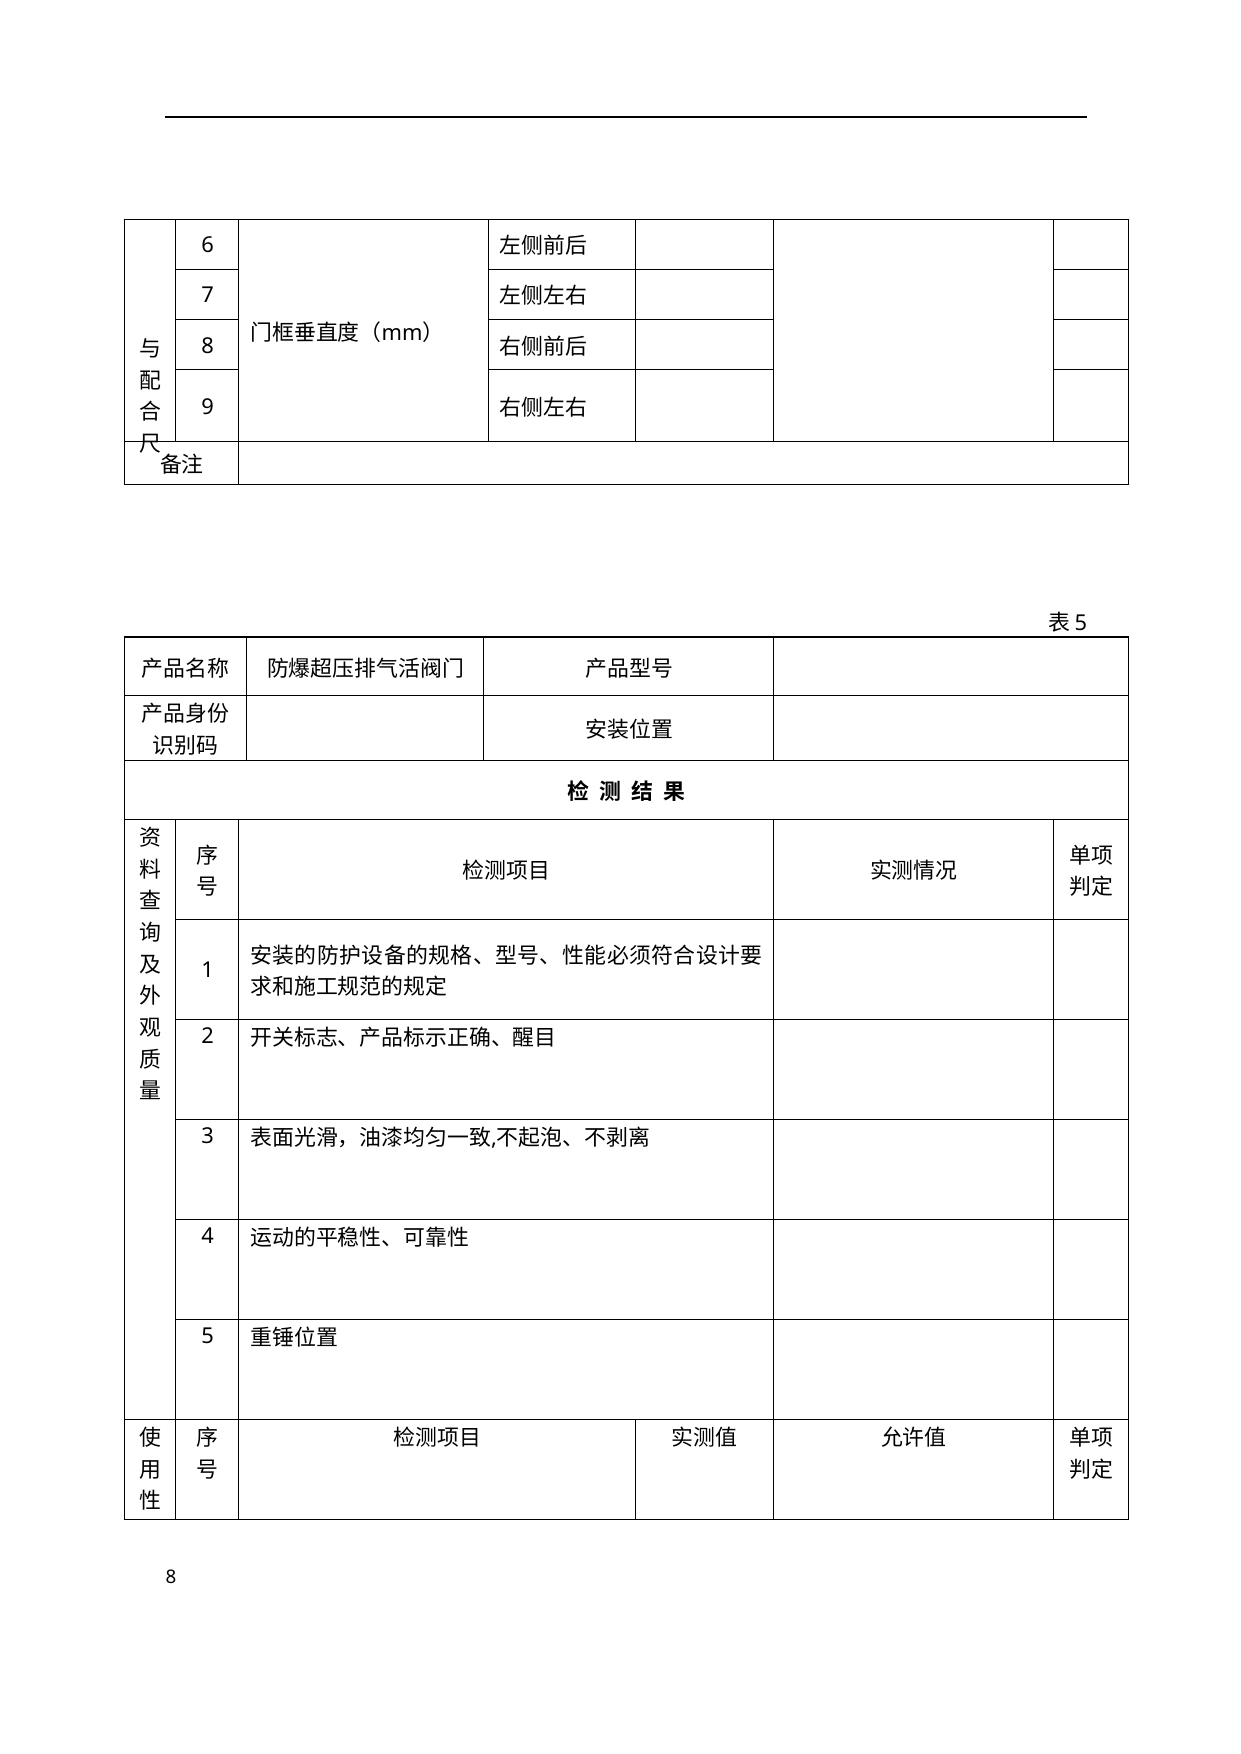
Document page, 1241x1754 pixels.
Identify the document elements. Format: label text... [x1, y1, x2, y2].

table_cell 单项判定 [1054, 1420, 1128, 1519]
table_cell [774, 696, 1128, 760]
table_cell 检 测 结 果 [125, 761, 1128, 819]
table_cell [774, 1020, 1053, 1119]
table_cell [774, 220, 1053, 441]
table_cell [774, 1320, 1053, 1419]
table_cell 9 [176, 370, 238, 441]
table_cell 使用性能 [125, 1420, 175, 1519]
table_cell [1054, 1320, 1128, 1419]
table_cell 4 [176, 1220, 238, 1319]
table_cell [636, 370, 773, 441]
table_cell 1 [176, 920, 238, 1019]
table_cell [1054, 370, 1128, 441]
table_cell [239, 442, 1128, 484]
table_cell [636, 220, 773, 269]
table_cell 安装的防护设备的规格、型号、性能必须符合设计要求和施工规范的规定 [239, 920, 773, 1019]
table_header [774, 638, 1128, 695]
table_cell 表面光滑，油漆均匀一致,不起泡、不剥离 [239, 1120, 773, 1219]
table_cell 检测项目 [239, 1420, 635, 1519]
table_cell 右侧前后 [489, 320, 635, 369]
table_cell 3 [176, 1120, 238, 1219]
table_cell 资料查询及外观质量 [125, 820, 175, 1419]
table_cell [1054, 1120, 1128, 1219]
text 表5 [165, 604, 1087, 636]
table_header 产品名称 [125, 638, 246, 695]
table_cell 2 [176, 1020, 238, 1119]
table_cell 序号 [176, 1420, 238, 1519]
table_cell 右侧左右 [489, 370, 635, 441]
table_cell [636, 270, 773, 319]
table_cell [774, 920, 1053, 1019]
table_cell [1054, 220, 1128, 269]
table_cell [1054, 920, 1128, 1019]
table_cell 产品身份识别码 [125, 696, 246, 760]
table_cell 左侧前后 [489, 220, 635, 269]
table_cell 检测项目 [239, 820, 773, 919]
table_cell 单项判定 [1054, 820, 1128, 919]
table_cell 7 [176, 270, 238, 319]
table_header 防爆超压排气活阀门 [247, 638, 483, 695]
table_cell 允许值 [774, 1420, 1053, 1519]
table_cell 开关标志、产品标示正确、醒目 [239, 1020, 773, 1119]
table_cell [1054, 270, 1128, 319]
table_cell [636, 320, 773, 369]
table_cell 左侧左右 [489, 270, 635, 319]
table_cell [774, 1120, 1053, 1219]
table_cell [774, 1220, 1053, 1319]
table_cell 运动的平稳性、可靠性 [239, 1220, 773, 1319]
table_cell 实测情况 [774, 820, 1053, 919]
table_cell [1054, 1020, 1128, 1119]
table_cell 8 [176, 320, 238, 369]
table_cell [247, 696, 483, 760]
table_cell [1054, 1220, 1128, 1319]
table_cell [1054, 320, 1128, 369]
table_cell 重锤位置 [239, 1320, 773, 1419]
table_cell 备注 [125, 442, 238, 484]
table_cell 实测值 [636, 1420, 773, 1519]
table_cell 安装位置 [484, 696, 773, 760]
table_cell 6 [176, 220, 238, 269]
table_cell 5 [176, 1320, 238, 1419]
table_header 产品型号 [484, 638, 773, 695]
table_cell 门框垂直度（mm） [239, 220, 488, 441]
table_cell 序号 [176, 820, 238, 919]
